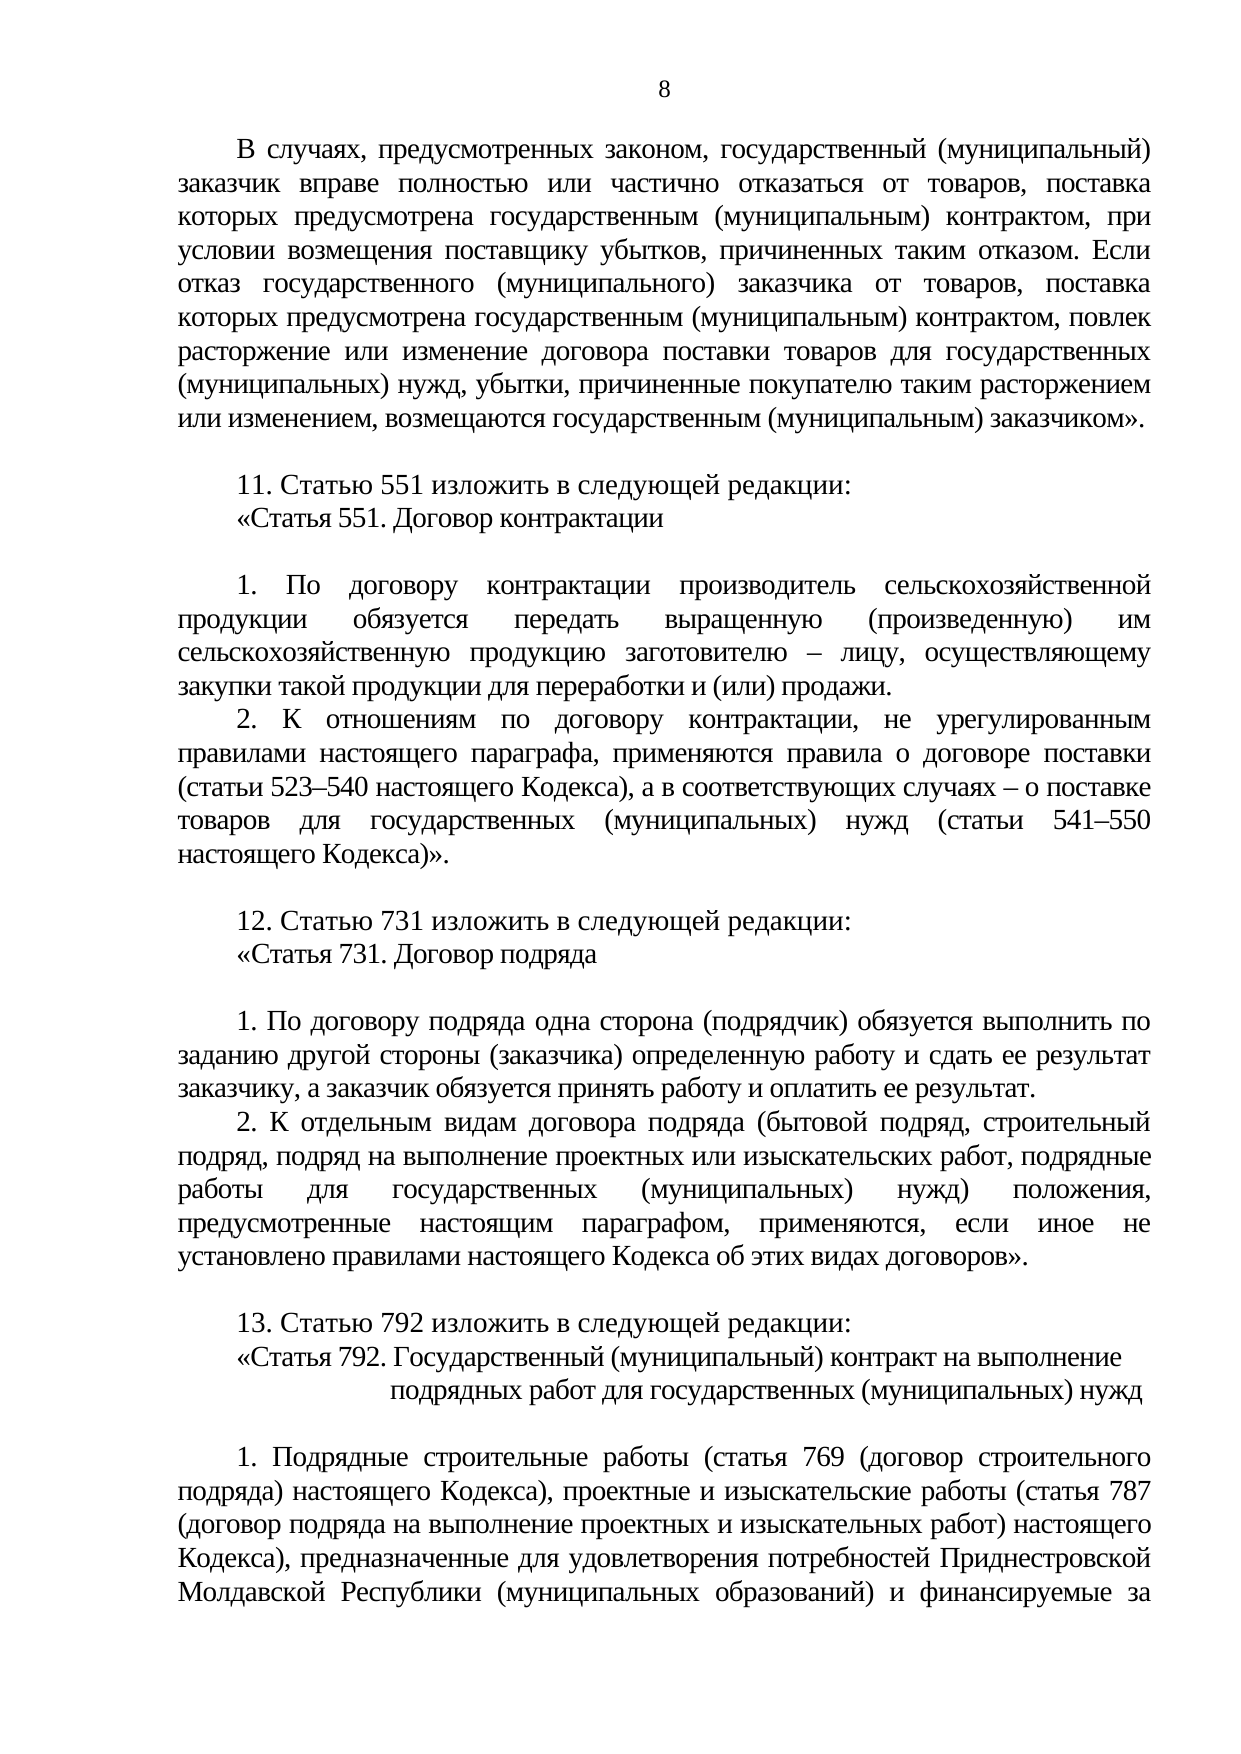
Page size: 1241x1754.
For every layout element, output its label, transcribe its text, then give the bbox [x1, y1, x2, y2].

text «Статья 551. Договор контрактации [177, 500, 1152, 534]
text «Статья 731. Договор подряда [177, 936, 1152, 970]
text В случаях, предусмотренных законом, государственный (муниципальный) заказчик вправе полностью или частично отказаться от товаров, поставка которых предусмотрена государственным (муниципальным) контрактом, при условии возмещения поставщику убытков, причиненных таким отказом. Если отказ государственного (муниципального) заказчика от товаров, поставка которых предусмотрена государственным (муниципальным) контрактом, повлек расторжение или изменение договора поставки товаров для государственных (муниципальных) нужд, убытки, причиненные покупателю таким расторжением или изменением, возмещаются государственным (муниципальным) заказчиком». [177, 131, 1152, 433]
text 2. К отдельным видам договора подряда (бытовой подряд, строительный подряд, подряд на выполнение проектных или изыскательских работ, подрядные работы для государственных (муниципальных) нужд) положения, предусмотренные настоящим параграфом, применяются, если иное не установлено правилами настоящего Кодекса об этих видах договоров». [177, 1104, 1152, 1272]
text «Статья 792. Государственный (муниципальный) контракт на выполнение [177, 1339, 1152, 1372]
text подрядных работ для государственных (муниципальных) нужд [177, 1372, 1152, 1406]
text 2. К отношениям по договору контрактации, не урегулированным правилами настоящего параграфа, применяются правила о договоре поставки (статьи 523–540 настоящего Кодекса), а в соответствующих случаях – о поставке товаров для государственных (муниципальных) нужд (статьи 541–550 настоящего Кодекса)». [177, 702, 1152, 869]
text 12. Статью 731 изложить в следующей редакции: [177, 903, 1152, 936]
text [177, 1439, 1152, 1607]
text 11. Статью 551 изложить в следующей редакции: [177, 467, 1152, 500]
text 1. По договору подряда одна сторона (подрядчик) обязуется выполнить по заданию другой стороны (заказчика) определенную работу и сдать ее результат заказчику, а заказчик обязуется принять работу и оплатить ее результат. [177, 1003, 1152, 1104]
text 1. По договору контрактации производитель сельскохозяйственной продукции обязуется передать выращенную (произведенную) им сельскохозяйственную продукцию заготовителю – лицу, осуществляющему закупки такой продукции для переработки и (или) продажи. [177, 567, 1152, 702]
text 13. Статью 792 изложить в следующей редакции: [177, 1305, 1152, 1339]
